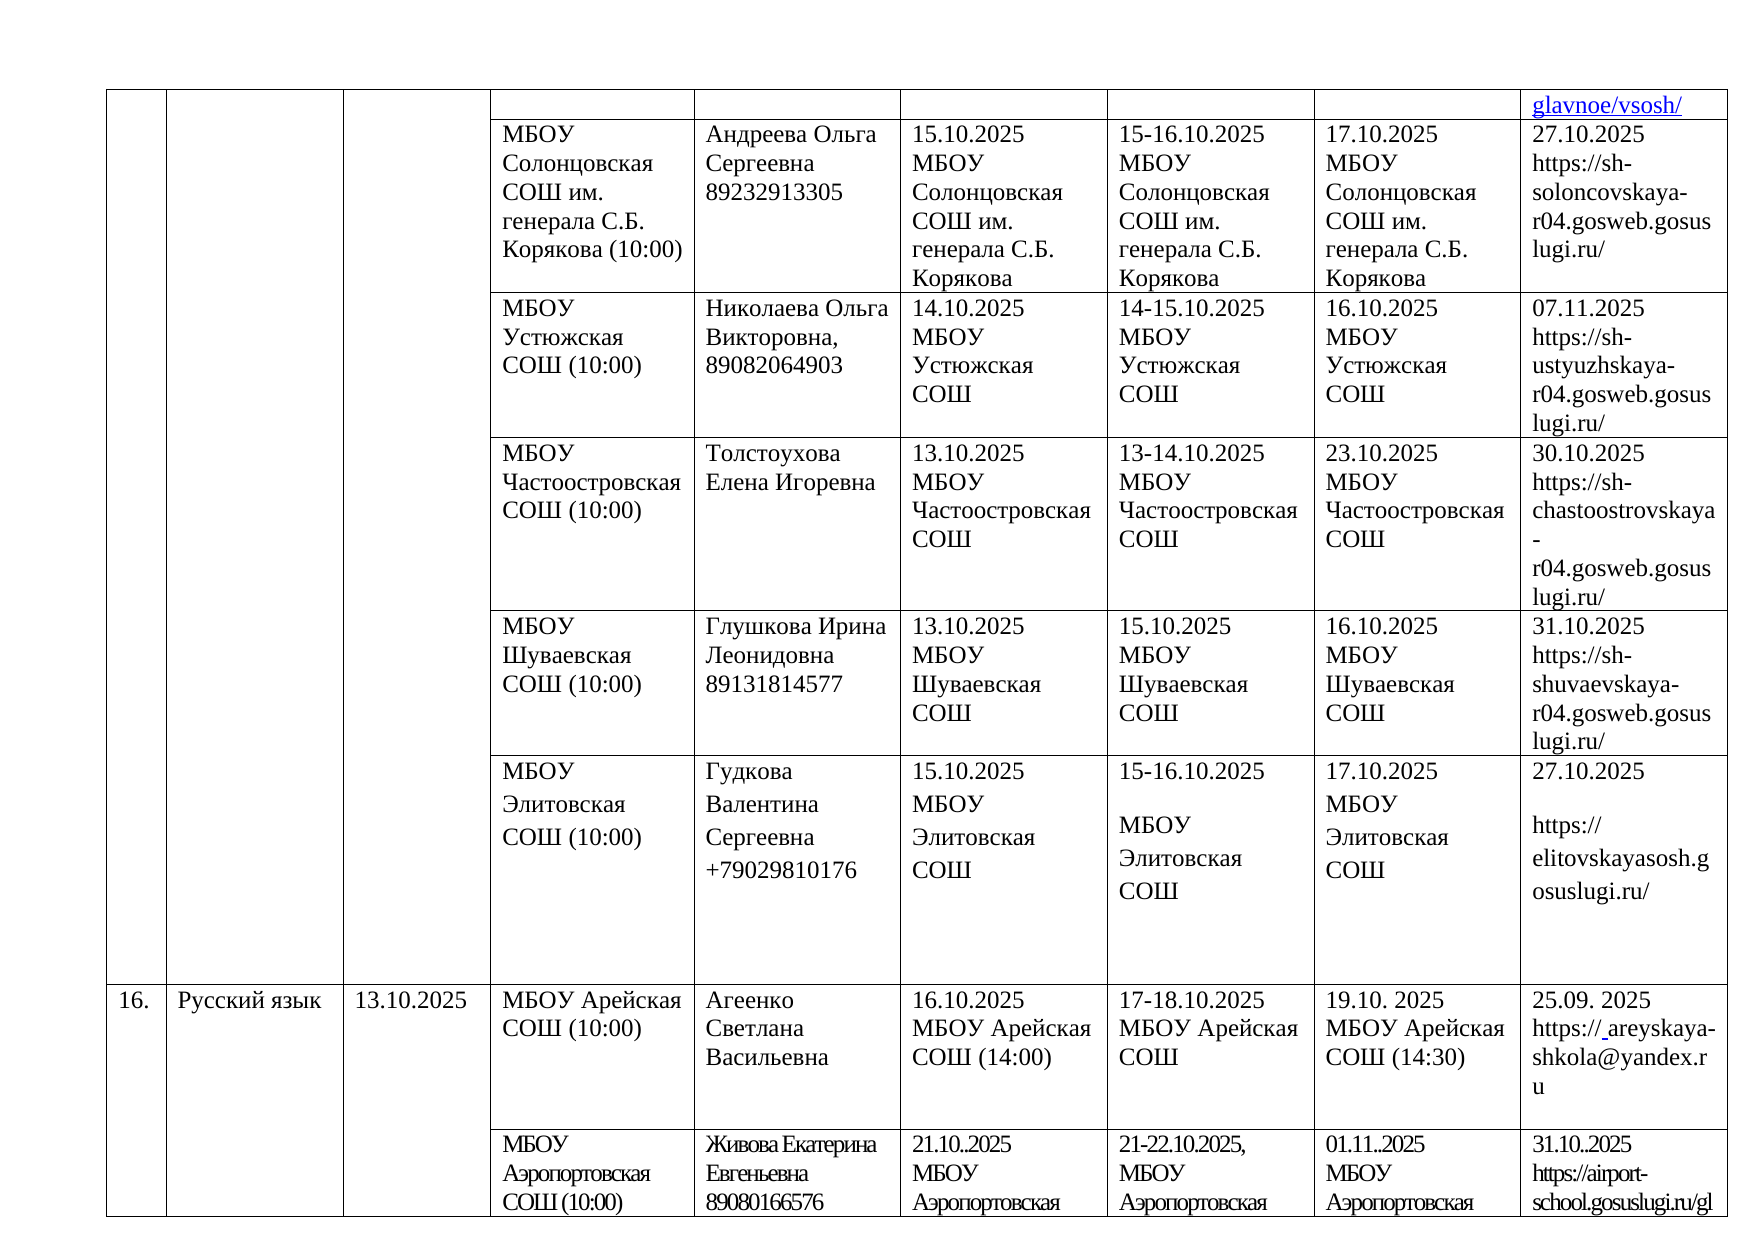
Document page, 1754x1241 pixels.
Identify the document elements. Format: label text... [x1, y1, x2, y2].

table_cell МБОУ Частоостровская СОШ (10:00) [491, 438, 694, 610]
table_cell МБОУ Устюжская СОШ (10:00) [491, 293, 694, 437]
table_cell 16.10.2025 МБОУ Арейская СОШ (14:00) [901, 985, 1107, 1128]
table_cell Андреева Ольга Сергеевна 89232913305 [695, 120, 900, 292]
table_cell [1521, 90, 1727, 118]
table_cell Русский язык [167, 985, 343, 1216]
table_cell Толстоухова Елена Игоревна [695, 438, 900, 610]
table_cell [901, 90, 1107, 118]
table_cell Гудкова Валентина Сергеевна +79029810176 [695, 756, 900, 984]
table_cell 07.11.2025 https://sh-ustyuzhskaya-r04.gosweb.gosuslugi.ru/ [1521, 293, 1727, 437]
table_cell МБОУ Солонцовская СОШ им. генерала С.Б. Корякова (10:00) [491, 120, 694, 292]
table_cell 16. [107, 985, 166, 1216]
table_cell МБОУ Элитовская СОШ (10:00) [491, 756, 694, 984]
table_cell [1315, 1130, 1520, 1216]
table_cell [1521, 1130, 1727, 1216]
table_cell 17.10.2025 МБОУ Солонцовская СОШ им. генерала С.Б. Корякова [1315, 120, 1520, 292]
table_cell 13.10.2025 [344, 985, 490, 1216]
table_cell 15.10.2025 МБОУ Элитовская СОШ [901, 756, 1107, 984]
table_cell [1108, 90, 1314, 118]
table_cell 15-16.10.2025 МБОУ Солонцовская СОШ им. генерала С.Б. Корякова [1108, 120, 1314, 292]
table_cell 15.10.2025 МБОУ Солонцовская СОШ им. генерала С.Б. Корякова [901, 120, 1107, 292]
table_cell 27.10.2025 https://sh-soloncovskaya-r04.gosweb.gosuslugi.ru/ [1521, 120, 1727, 292]
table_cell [901, 1130, 1107, 1216]
table_cell 31.10.2025 https://sh-shuvaevskaya-r04.gosweb.gosuslugi.ru/ [1521, 611, 1727, 755]
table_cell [491, 1130, 694, 1216]
table_cell 19.10. 2025 МБОУ Арейская СОШ (14:30) [1315, 985, 1520, 1128]
table_cell МБОУ Шуваевская СОШ (10:00) [491, 611, 694, 755]
table_cell 16.10.2025 МБОУ Устюжская СОШ [1315, 293, 1520, 437]
table_cell Николаева Ольга Викторовна, 89082064903 [695, 293, 900, 437]
table_cell 13.10.2025 МБОУ Шуваевская СОШ [901, 611, 1107, 755]
table_cell МБОУ Арейская СОШ (10:00) [491, 985, 694, 1128]
table_cell 17.10.2025 МБОУ Элитовская СОШ [1315, 756, 1520, 984]
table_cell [695, 90, 900, 118]
table_cell 15.10.2025 МБОУ Шуваевская СОШ [1108, 611, 1314, 755]
table_cell 14-15.10.2025 МБОУ Устюжская СОШ [1108, 293, 1314, 437]
table_cell 23.10.2025 МБОУ Частоостровская СОШ [1315, 438, 1520, 610]
table_cell Глушкова Ирина Леонидовна 89131814577 [695, 611, 900, 755]
table_cell 13.10.2025 МБОУ Частоостровская СОШ [901, 438, 1107, 610]
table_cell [695, 1130, 900, 1216]
table_cell Агеенко Светлана Васильевна [695, 985, 900, 1128]
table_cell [1108, 1130, 1314, 1216]
table_cell 15-16.10.2025 МБОУ Элитовская СОШ [1108, 756, 1314, 984]
table_cell 17-18.10.2025 МБОУ Арейская СОШ [1108, 985, 1314, 1128]
table_cell 27.10.2025 https://elitovskayasosh.gosuslugi.ru/ [1521, 756, 1727, 984]
table_cell 16.10.2025 МБОУ Шуваевская СОШ [1315, 611, 1520, 755]
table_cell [1315, 90, 1520, 118]
table_cell 25.09. 2025 https:// areyskaya-shkola@yandex.ru [1521, 985, 1727, 1128]
table_cell 13-14.10.2025 МБОУ Частоостровская СОШ [1108, 438, 1314, 610]
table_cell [491, 90, 694, 118]
table_cell 14.10.2025 МБОУ Устюжская СОШ [901, 293, 1107, 437]
table_cell 30.10.2025 https://sh-chastoostrovskaya-r04.gosweb.gosuslugi.ru/ [1521, 438, 1727, 610]
